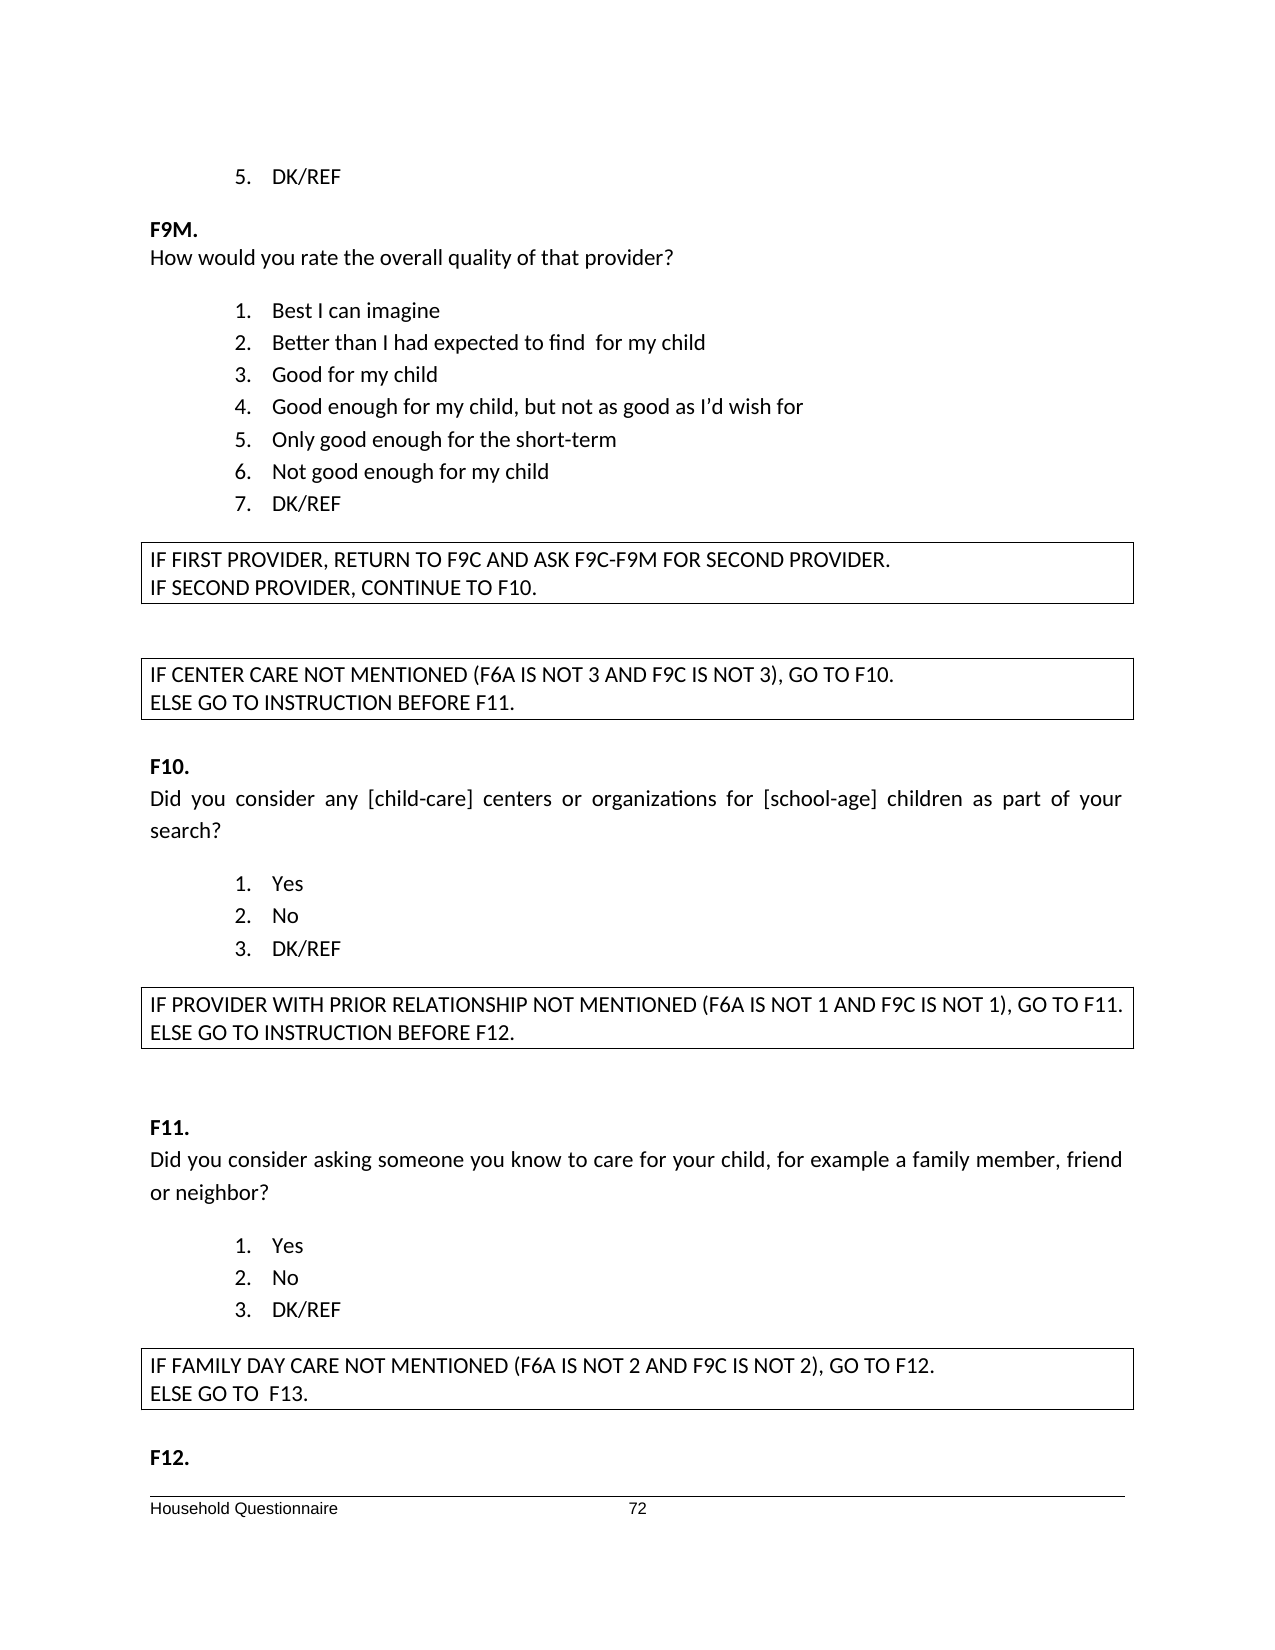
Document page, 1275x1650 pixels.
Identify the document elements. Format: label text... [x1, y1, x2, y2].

list Best I can imagine [234, 296, 1125, 324]
text IF PROVIDER WITH PRIOR RELATIONSHIP NOT MENTIONED (F6A IS NOT 1 AND F9C IS NOT 1), GO TO F11. [142, 988, 1133, 1015]
text IF CENTER CARE NOT MENTIONED (F6A IS NOT 3 AND F9C IS NOT 3), GO TO F10. [142, 659, 1133, 685]
text ELSE GO TO INSTRUCTION BEFORE F11. [142, 685, 1133, 719]
list Only good enough for the short-term [234, 425, 1125, 453]
list Not good enough for my child [234, 457, 1125, 485]
list DK/REF [234, 489, 1125, 517]
text Did you consider any [child-care] centers or organizations for [school-age] children as part of your search? [150, 784, 1125, 844]
text F10. [150, 752, 1125, 780]
text IF FIRST PROVIDER, RETURN TO F9C AND ASK F9C-F9M FOR SECOND PROVIDER. [142, 543, 1133, 570]
text ELSE GO TO INSTRUCTION BEFORE F12. [142, 1015, 1133, 1048]
list No [234, 1263, 1125, 1291]
list DK/REF [234, 1295, 1125, 1323]
text F12. [150, 1443, 1125, 1471]
text IF FAMILY DAY CARE NOT MENTIONED (F6A IS NOT 2 AND F9C IS NOT 2), GO TO F12. [142, 1349, 1133, 1376]
list Better than I had expected to find for my child [234, 328, 1125, 356]
list DK/REF [234, 934, 1125, 962]
list Yes [234, 869, 1125, 897]
text ELSE GO TO F13. [142, 1376, 1133, 1409]
list No [234, 901, 1125, 929]
list Good enough for my child, but not as good as I’d wish for [234, 392, 1125, 421]
list Yes [234, 1231, 1125, 1259]
text How would you rate the overall quality of that provider? [150, 243, 1125, 271]
text Did you consider asking someone you know to care for your child, for example a family member, friend or neighbor? [150, 1146, 1125, 1206]
text F9M. [150, 215, 1125, 243]
text F11. [150, 1113, 1125, 1141]
list Good for my child [234, 360, 1125, 388]
list DK/REF [234, 162, 1125, 190]
text IF SECOND PROVIDER, CONTINUE TO F10. [142, 570, 1133, 603]
